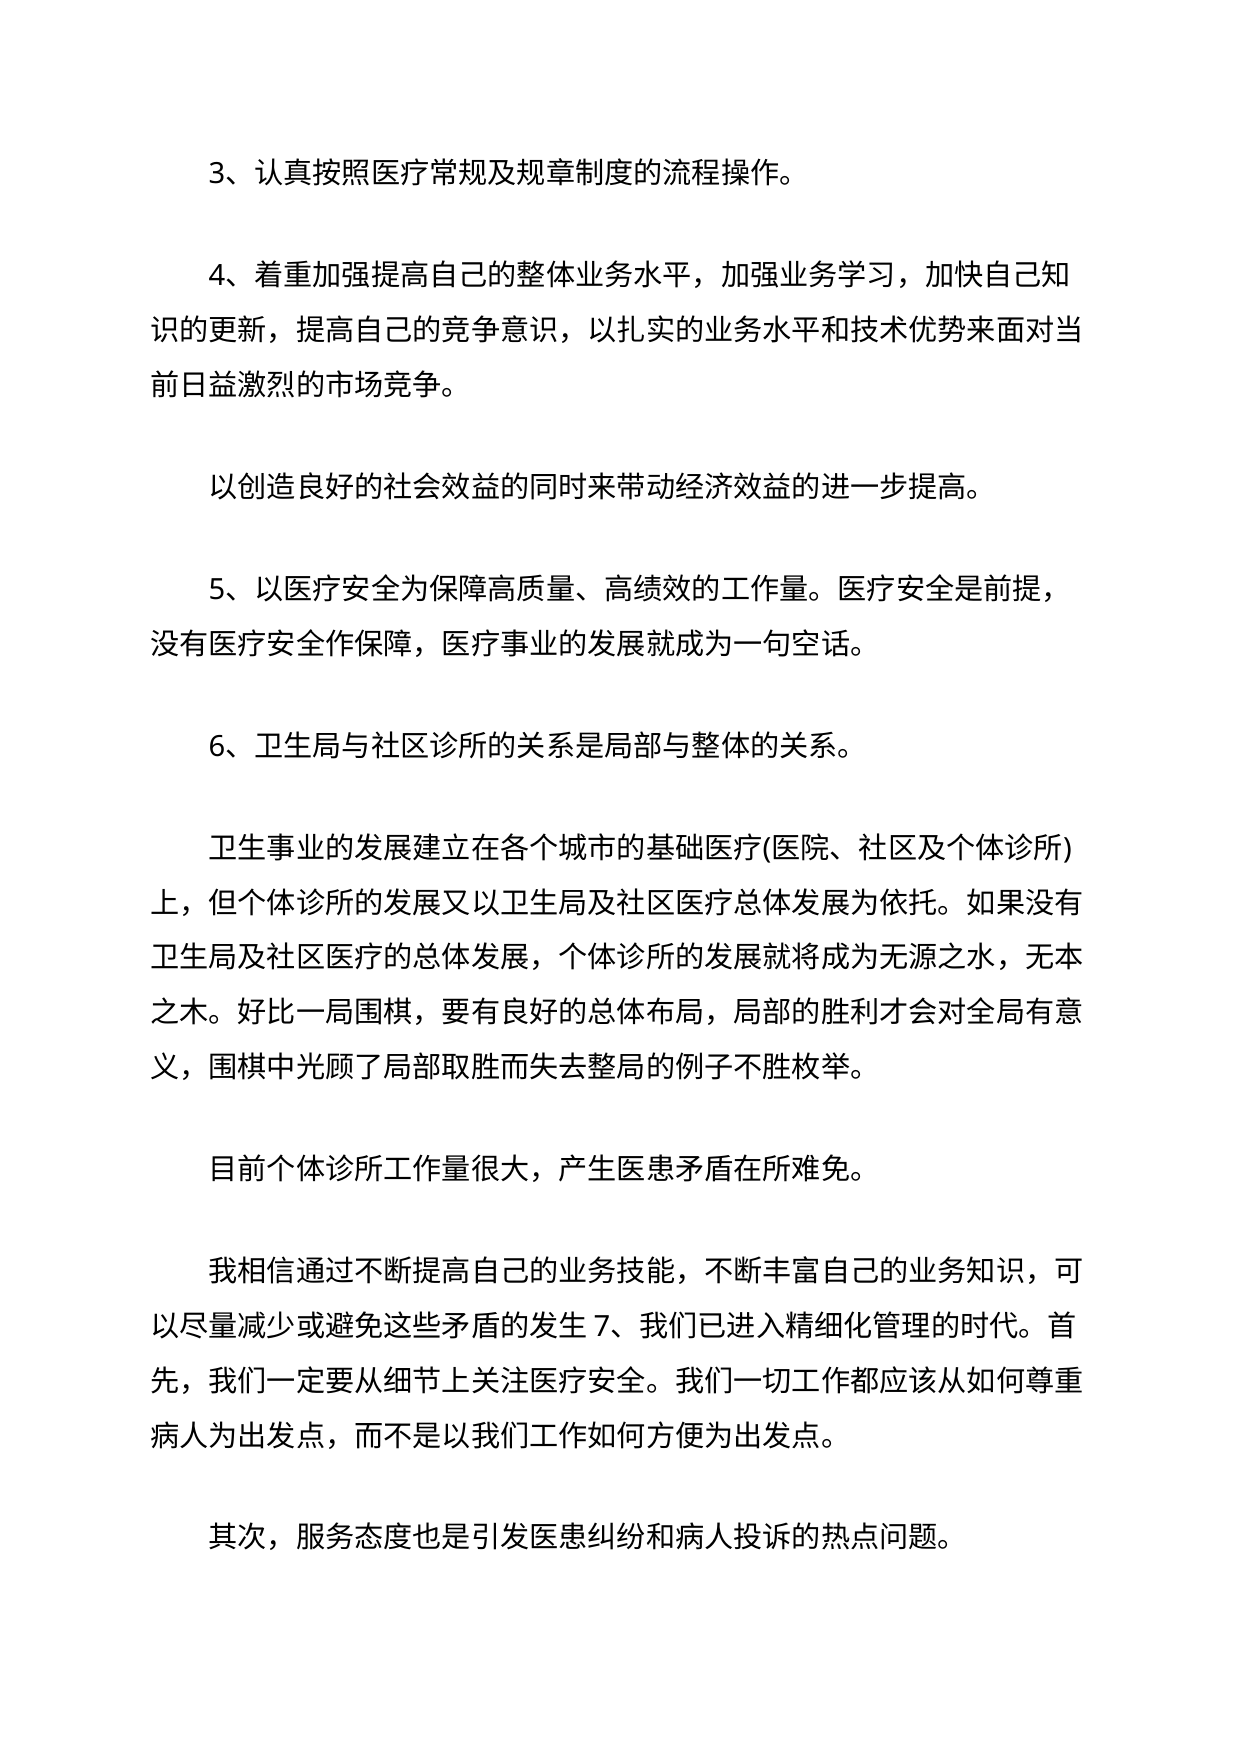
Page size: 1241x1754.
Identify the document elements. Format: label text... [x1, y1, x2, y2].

text 目前个体诊所工作量很大，产生医患矛盾在所难免。 [150, 1146, 1090, 1188]
text 其次，服务态度也是引发医患纠纷和病人投诉的热点问题。 [150, 1514, 1090, 1556]
text 卫生事业的发展建立在各个城市的基础医疗(医院、社区及个体诊所)上，但个体诊所的发展又以卫生局及社区医疗总体发展为依托。如果没有卫生局及社区医疗的总体发展，个体诊所的发展就将成为无源之水，无本之木。好比一局围棋，要有良好的总体布局，局部的胜利才会对全局有意义，围棋中光顾了局部取胜而失去整局的例子不胜枚举。 [150, 824, 1090, 1086]
text 3、认真按照医疗常规及规章制度的流程操作。 [150, 150, 1090, 192]
text 5、以医疗安全为保障高质量、高绩效的工作量。医疗安全是前提，没有医疗安全作保障，医疗事业的发展就成为一句空话。 [150, 565, 1090, 663]
text 以创造良好的社会效益的同时来带动经济效益的进一步提高。 [150, 464, 1090, 506]
text 6、卫生局与社区诊所的关系是局部与整体的关系。 [150, 722, 1090, 764]
text 我相信通过不断提高自己的业务技能，不断丰富自己的业务知识，可以尽量减少或避免这些矛盾的发生7、我们已进入精细化管理的时代。首先，我们一定要从细节上关注医疗安全。我们一切工作都应该从如何尊重病人为出发点，而不是以我们工作如何方便为出发点。 [150, 1247, 1090, 1454]
text 4、着重加强提高自己的整体业务水平，加强业务学习，加快自己知识的更新，提高自己的竞争意识，以扎实的业务水平和技术优势来面对当前日益激烈的市场竞争。 [150, 252, 1090, 404]
